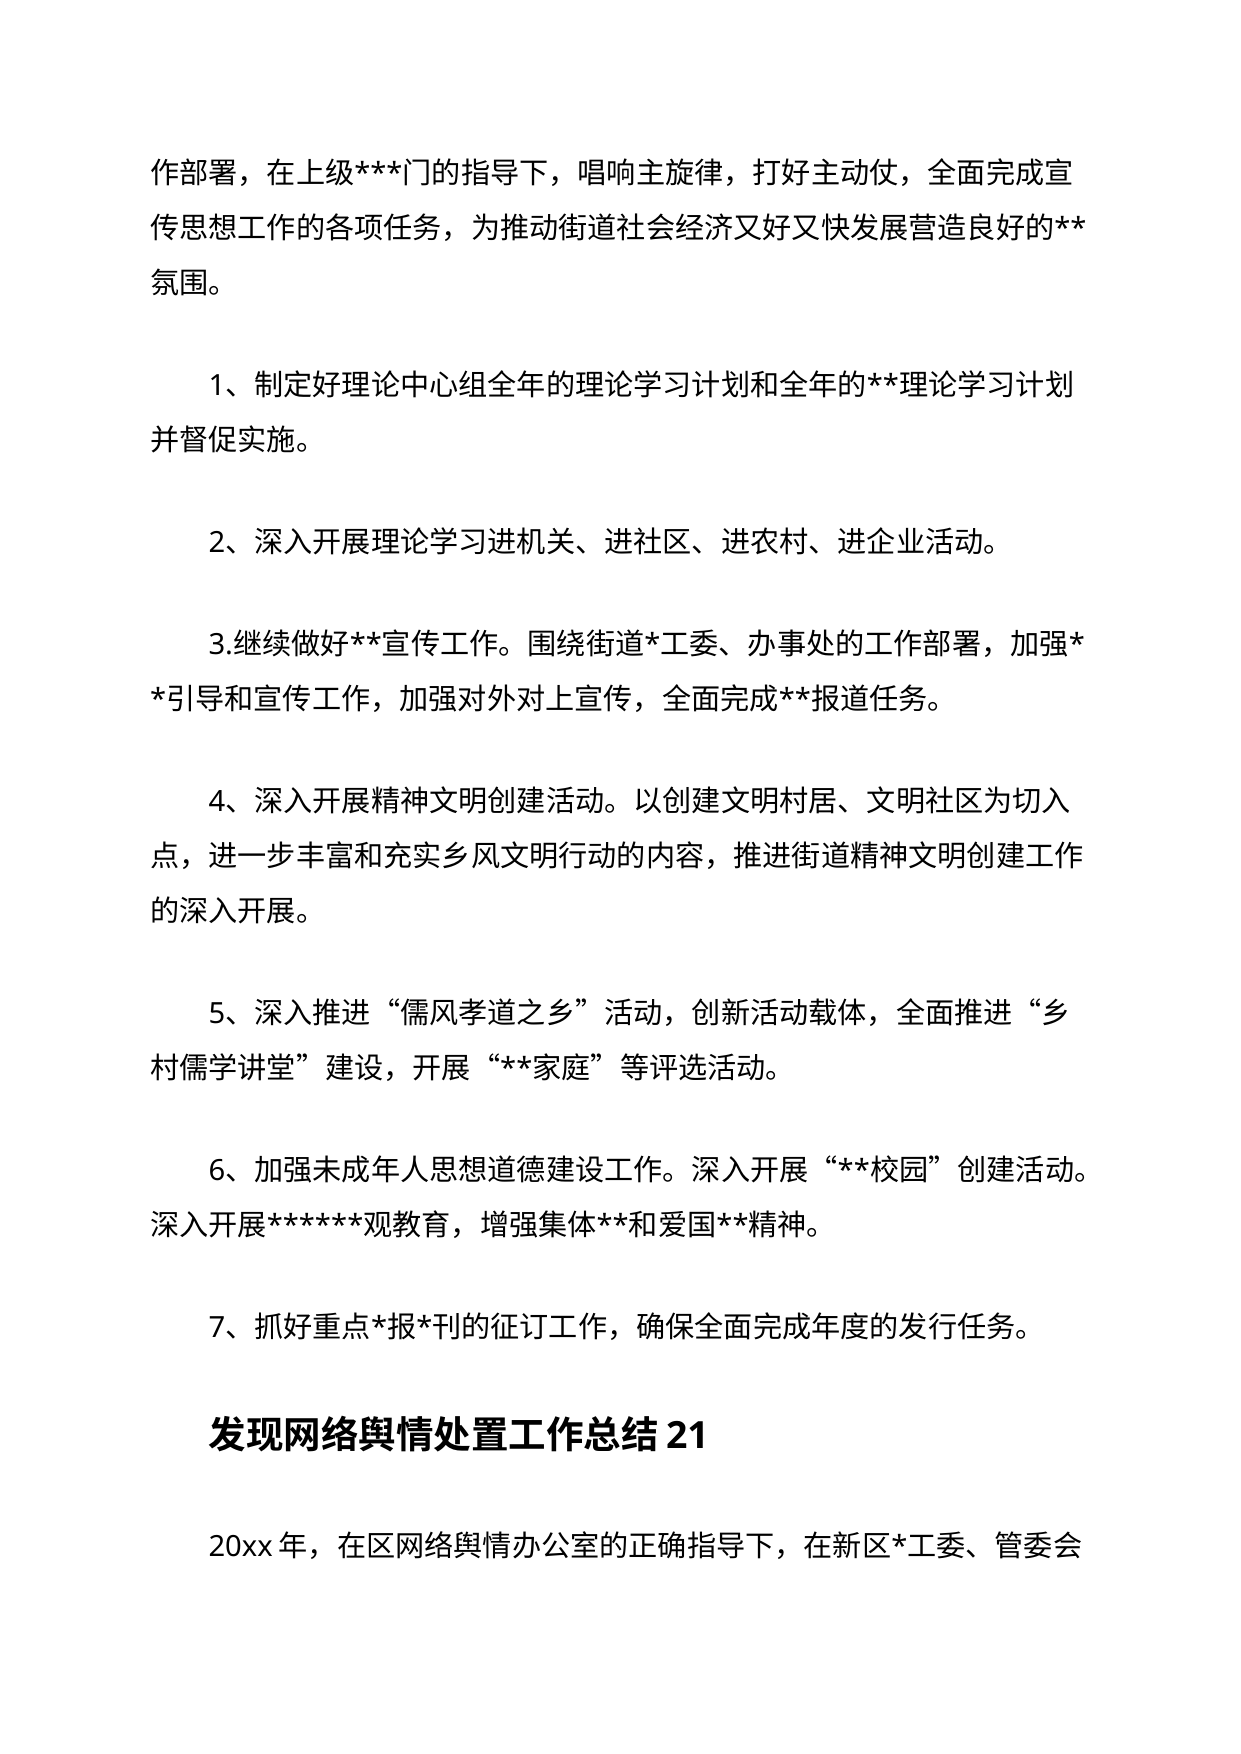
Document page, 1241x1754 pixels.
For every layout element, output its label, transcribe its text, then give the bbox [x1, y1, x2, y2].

text 5、深入推进“儒风孝道之乡”活动，创新活动载体，全面推进“乡村儒学讲堂”建设，开展“**家庭”等评选活动。 [150, 989, 1090, 1087]
text 1、制定好理论中心组全年的理论学习计划和全年的**理论学习计划并督促实施。 [150, 362, 1090, 459]
text 2、深入开展理论学习进机关、进社区、进农村、进企业活动。 [150, 518, 1090, 561]
text 发现网络舆情处置工作总结21 [150, 1405, 1090, 1459]
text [150, 1523, 1090, 1565]
text 6、加强未成年人思想道德建设工作。深入开展“**校园”创建活动。深入开展******观教育，增强集体**和爱国**精神。 [150, 1146, 1090, 1243]
text 7、抓好重点*报*刊的征订工作，确保全面完成年度的发行任务。 [150, 1303, 1090, 1346]
text 3.继续做好**宣传工作。围绕街道*工委、办事处的工作部署，加强**引导和宣传工作，加强对外对上宣传，全面完成**报道任务。 [150, 621, 1090, 718]
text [150, 150, 1090, 302]
text 4、深入开展精神文明创建活动。以创建文明村居、文明社区为切入点，进一步丰富和充实乡风文明行动的内容，推进街道精神文明创建工作的深入开展。 [150, 777, 1090, 930]
